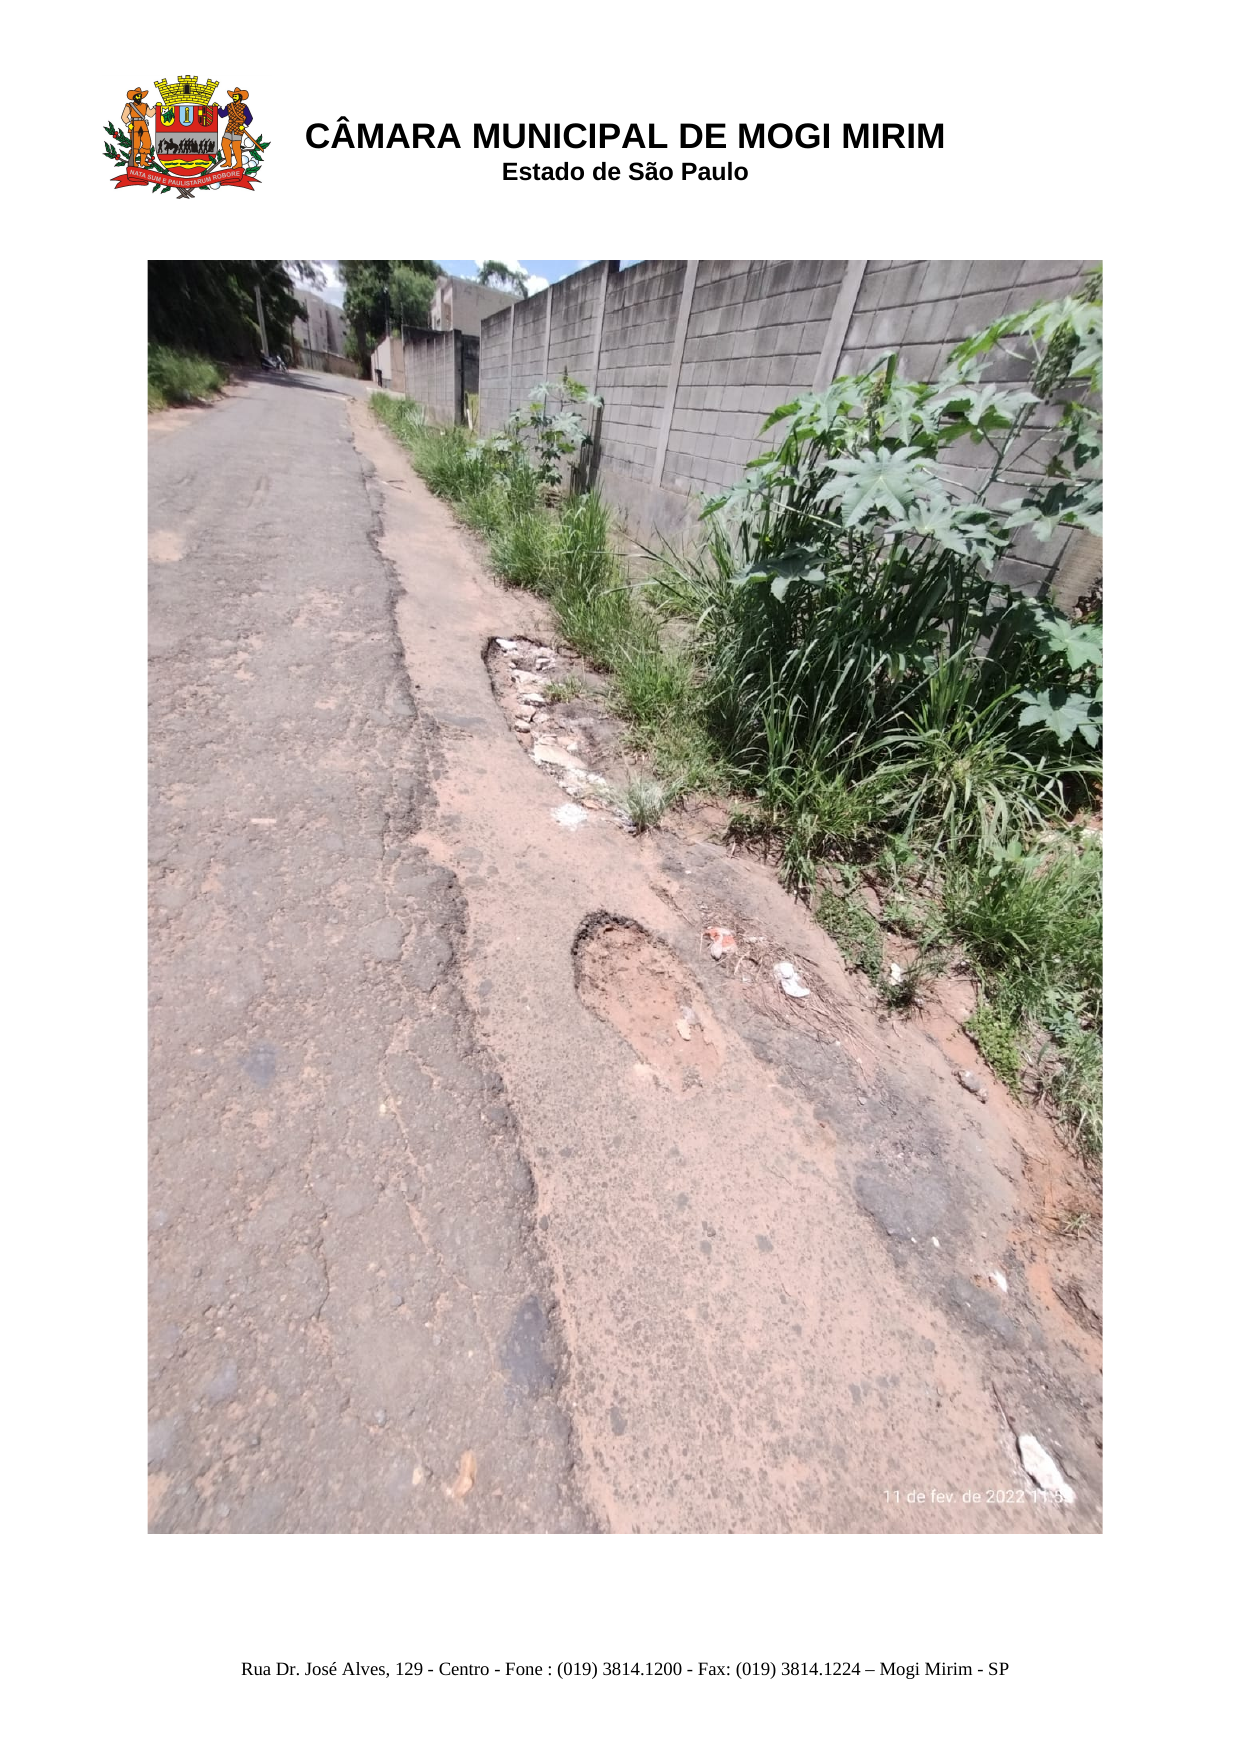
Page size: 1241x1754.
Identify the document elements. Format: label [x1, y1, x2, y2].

picture [101, 75, 272, 199]
picture [147, 260, 1103, 1534]
